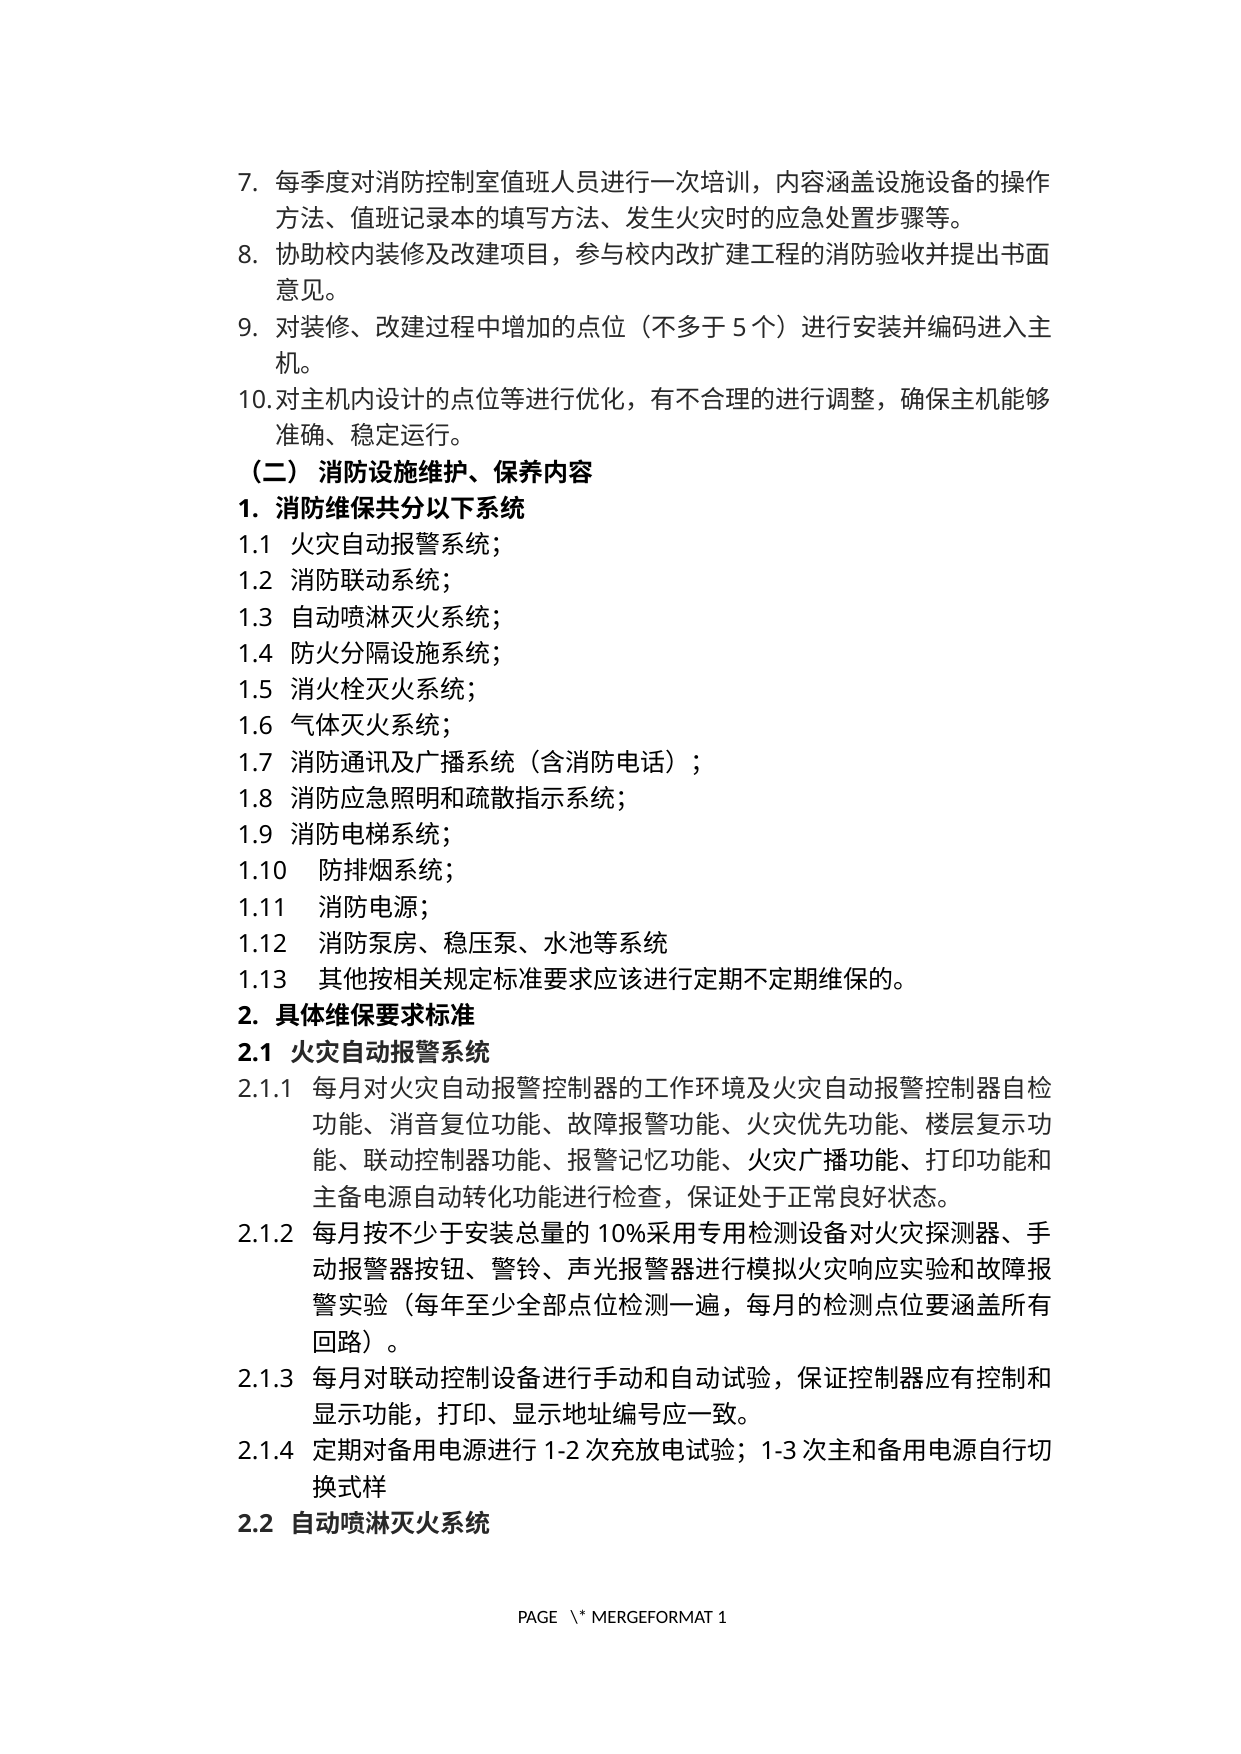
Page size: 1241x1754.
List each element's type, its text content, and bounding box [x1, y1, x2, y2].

list 消防泵房、稳压泵、水池等系统 [237, 923, 1053, 959]
list 火灾自动报警系统 [237, 1032, 1053, 1068]
list 对主机内设计的点位等进行优化，有不合理的进行调整，确保主机能够准确、稳定运行。 [237, 379, 1053, 452]
list 具体维保要求标准 [237, 996, 1053, 1032]
list 自动喷淋灭火系统； [237, 597, 1053, 633]
list 消防设施维护、保养内容 [237, 452, 1053, 488]
list 消防电梯系统； [237, 814, 1053, 851]
list 消防维保共分以下系统 [237, 488, 1053, 524]
list 防火分隔设施系统； [237, 633, 1053, 669]
list 协助校内装修及改建项目，参与校内改扩建工程的消防验收并提出书面意见。 [237, 234, 1053, 307]
list 其他按相关规定标准要求应该进行定期不定期维保的。 [237, 959, 1053, 996]
list 每月对火灾自动报警控制器的工作环境及火灾自动报警控制器自检功能、消音复位功能、故障报警功能、火灾优先功能、楼层复示功能、联动控制器功能、报警记忆功能、火灾广播功能、打印功能和主备电源自动转化功能进行检查，保证处于正常良好状态。 [237, 1068, 1053, 1213]
list 自动喷淋灭火系统 [237, 1503, 1053, 1539]
list 每月对联动控制设备进行手动和自动试验，保证控制器应有控制和显示功能，打印、显示地址编号应一致。 [237, 1358, 1053, 1431]
list 防排烟系统； [237, 851, 1053, 887]
list 消防应急照明和疏散指示系统； [237, 778, 1053, 814]
list 定期对备用电源进行1-2次充放电试验；1-3次主和备用电源自行切换式样 [237, 1431, 1053, 1503]
list 消防联动系统； [237, 561, 1053, 597]
list 火灾自动报警系统； [237, 524, 1053, 561]
list 消防电源； [237, 887, 1053, 923]
list 对装修、改建过程中增加的点位（不多于5个）进行安装并编码进入主机。 [237, 307, 1053, 379]
list 消防通讯及广播系统（含消防电话）； [237, 742, 1053, 778]
list 消火栓灭火系统； [237, 669, 1053, 706]
list 每季度对消防控制室值班人员进行一次培训，内容涵盖设施设备的操作方法、值班记录本的填写方法、发生火灾时的应急处置步骤等。 [237, 162, 1053, 234]
list 每月按不少于安装总量的10%采用专用检测设备对火灾探测器、手动报警器按钮、警铃、声光报警器进行模拟火灾响应实验和故障报警实验（每年至少全部点位检测一遍，每月的检测点位要涵盖所有回路）。 [237, 1213, 1053, 1358]
list 气体灭火系统； [237, 706, 1053, 742]
